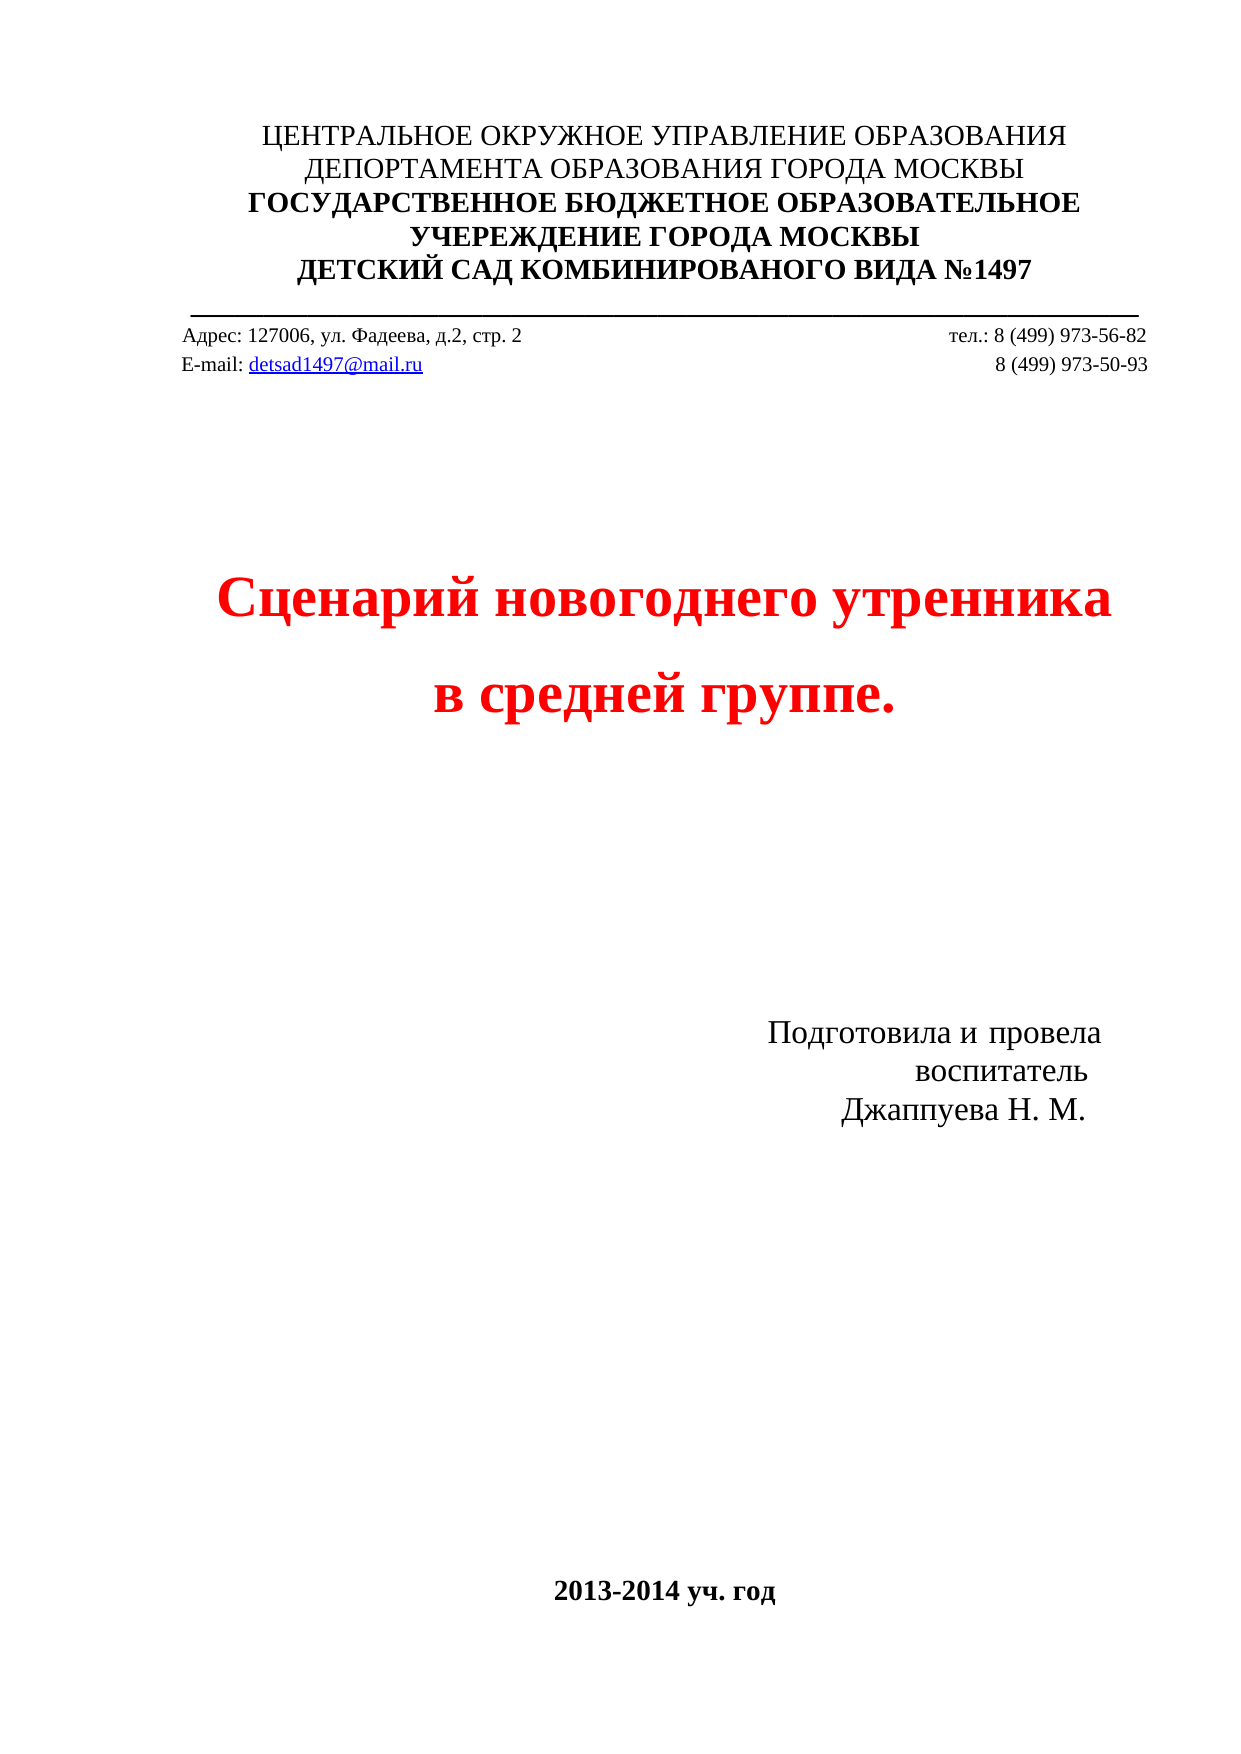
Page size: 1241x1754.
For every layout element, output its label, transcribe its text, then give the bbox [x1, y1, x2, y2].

text Сценарий новогоднего утренника [177, 562, 1152, 629]
text _________________________________________________________________ [177, 286, 1152, 319]
text ДЕПОРТАМЕНТА ОБРАЗОВАНИЯ ГОРОДА МОСКВЫ [177, 152, 1152, 185]
text Подготовила и провела воспитатель Джаппуева Н. М. [177, 1012, 1152, 1127]
text в средней группе. [177, 658, 1152, 725]
text ГОСУДАРСТВЕННОЕ БЮДЖЕТНОЕ ОБРАЗОВАТЕЛЬНОЕ УЧЕРЕЖДЕНИЕ ГОРОДА МОСКВЫ [177, 185, 1152, 252]
text Адрес: 127006, ул. Фадеева, д.2, стр. 2 тел.: 8 (499) 973-56-82 [177, 319, 1152, 347]
text ДЕТСКИЙ САД КОМБИНИРОВАНОГО ВИДА №1497 [177, 252, 1152, 286]
text 2013-2014 уч. год [177, 1573, 1152, 1606]
text E-mail: detsad1497@mail.ru 8 (499) 973-50-93 [177, 347, 1152, 376]
text ЦЕНТРАЛЬНОЕ ОКРУЖНОЕ УПРАВЛЕНИЕ ОБРАЗОВАНИЯ [177, 118, 1152, 152]
